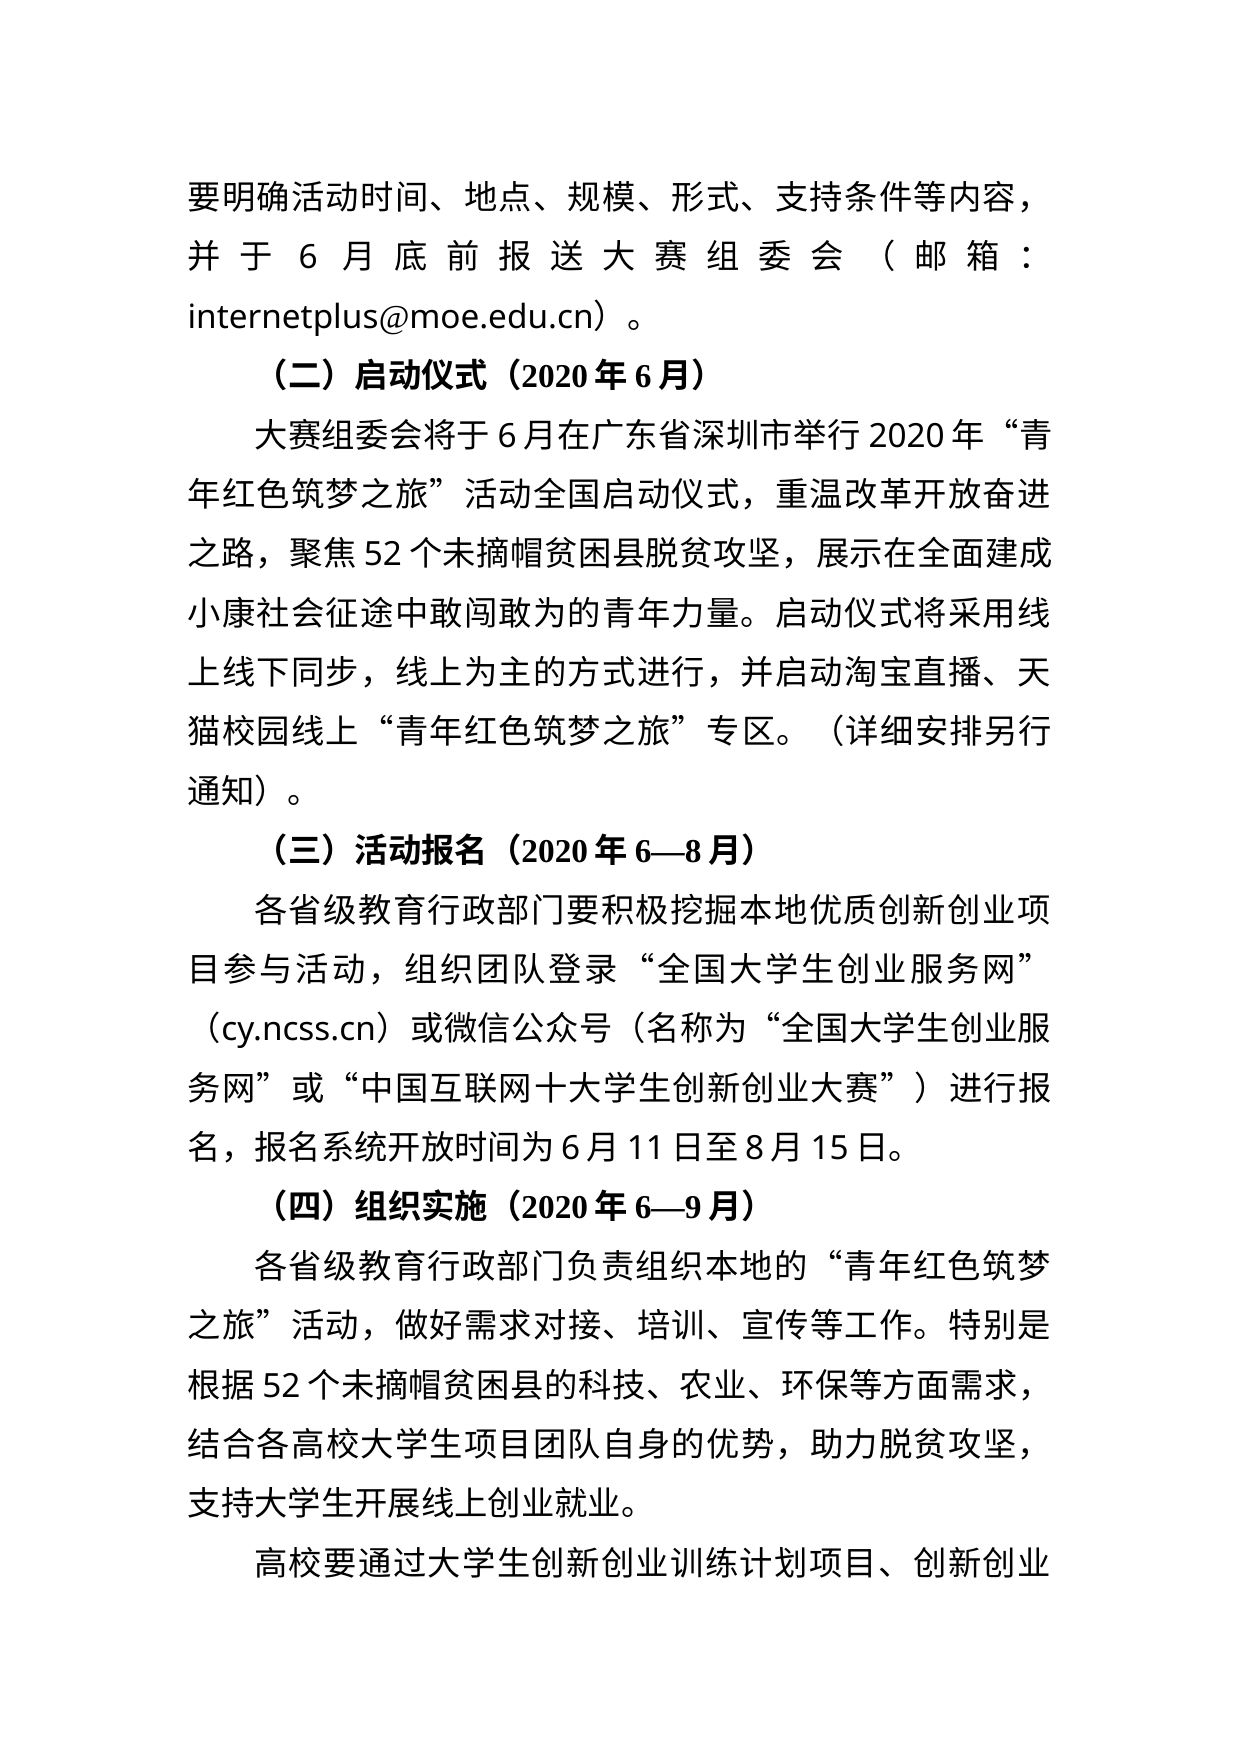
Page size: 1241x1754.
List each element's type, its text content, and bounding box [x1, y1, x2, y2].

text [187, 1528, 1053, 1587]
text （四）组织实施（2020年6—9月） [187, 1171, 1053, 1231]
text （三）活动报名（2020年6—8月） [187, 815, 1053, 874]
text 各省级教育行政部门要积极挖掘本地优质创新创业项目参与活动，组织团队登录“全国大学生创业服务网”（cy.ncss.cn）或微信公众号（名称为“全国大学生创业服务网”或“中国互联网十大学生创新创业大赛”）进行报名，报名系统开放时间为6月11日至8月15日。 [187, 874, 1053, 1171]
text （二）启动仪式（2020年6月） [187, 340, 1053, 399]
text 各省级教育行政部门负责组织本地的“青年红色筑梦之旅”活动，做好需求对接、培训、宣传等工作。特别是根据52个未摘帽贫困县的科技、农业、环保等方面需求，结合各高校大学生项目团队自身的优势，助力脱贫攻坚，支持大学生开展线上创业就业。 [187, 1231, 1053, 1528]
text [187, 162, 1053, 340]
text 大赛组委会将于6月在广东省深圳市举行2020年“青年红色筑梦之旅”活动全国启动仪式，重温改革开放奋进之路，聚焦52个未摘帽贫困县脱贫攻坚，展示在全面建成小康社会征途中敢闯敢为的青年力量。启动仪式将采用线上线下同步，线上为主的方式进行，并启动淘宝直播、天猫校园线上“青年红色筑梦之旅”专区。（详细安排另行通知）。 [187, 399, 1053, 815]
